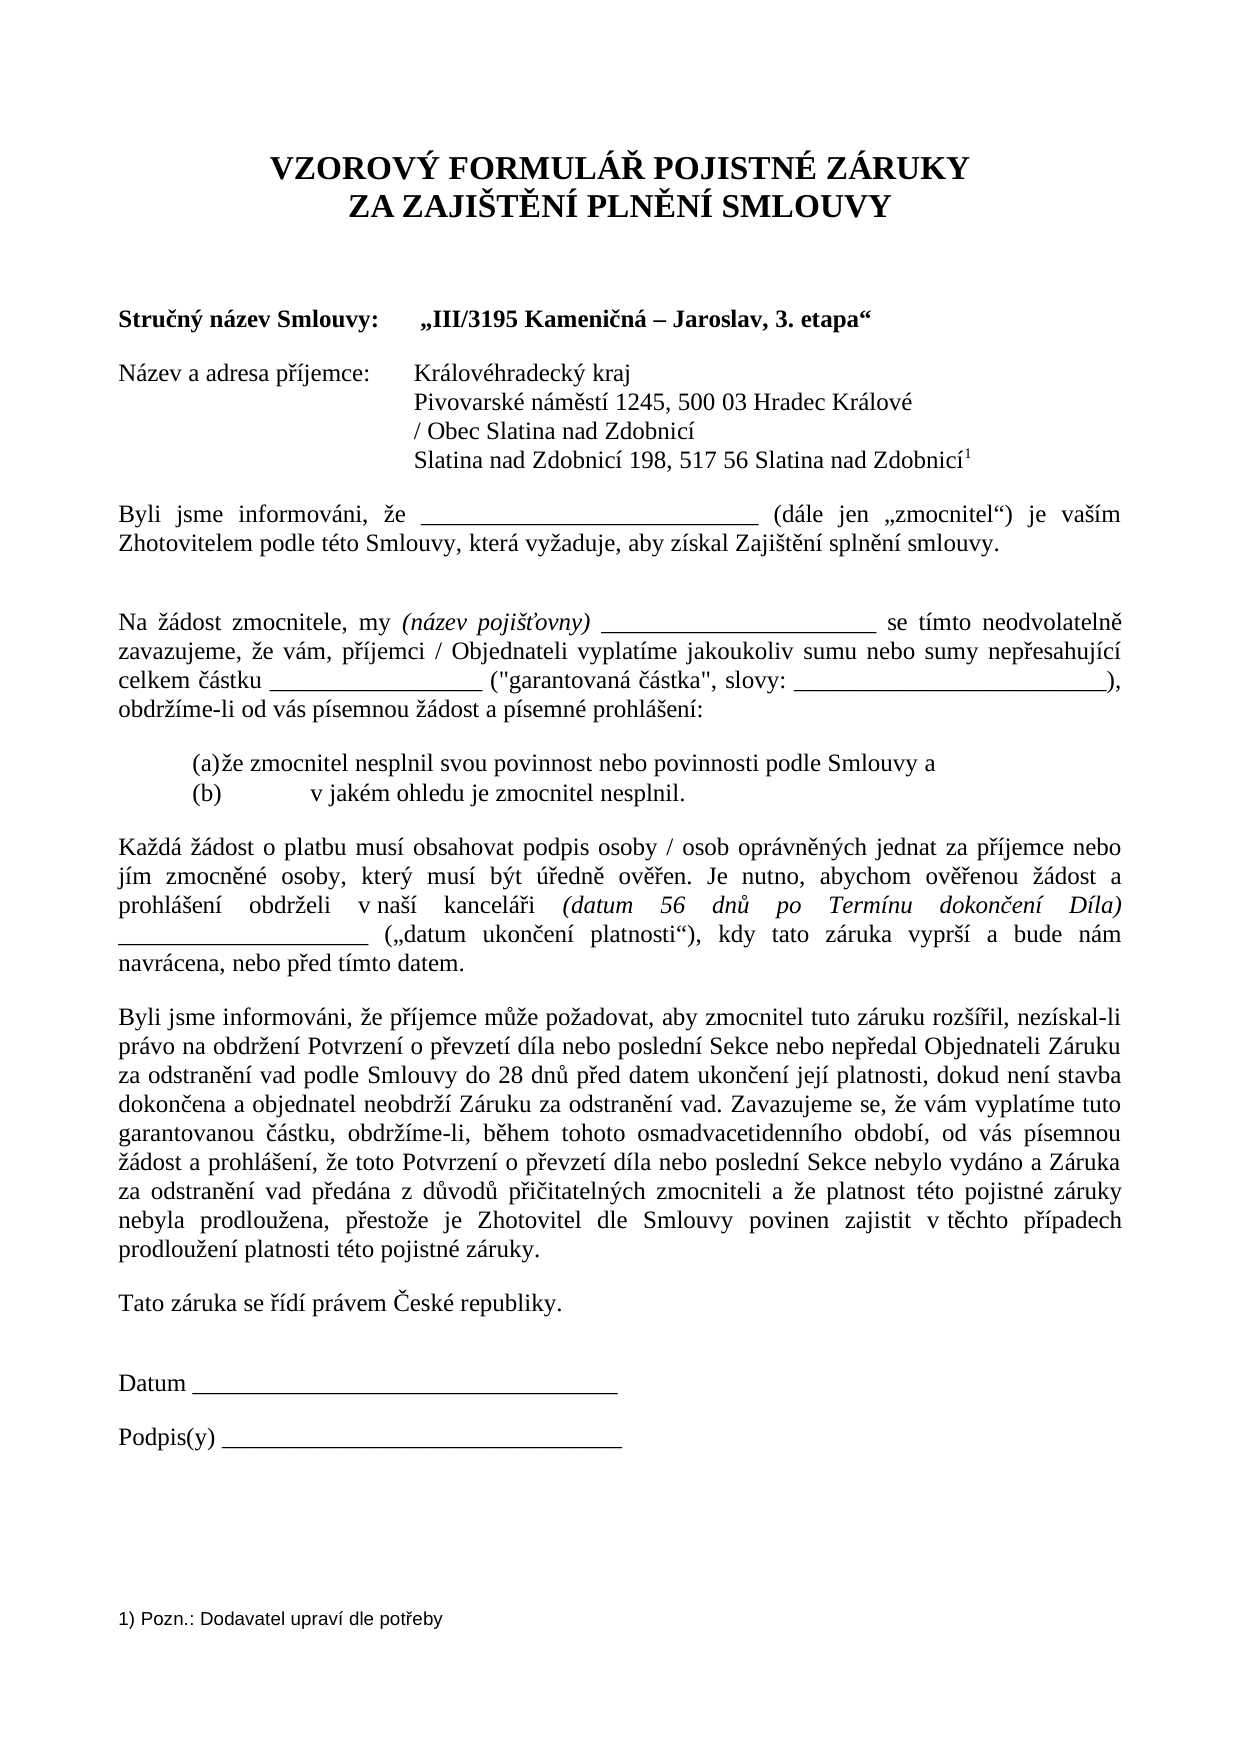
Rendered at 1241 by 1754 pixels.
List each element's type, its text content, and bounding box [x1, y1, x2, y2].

text Na žádost zmocnitele, my (název pojišťovny) ______________________ se tímto neodvolatelně zavazujeme, že vám, příjemci / Objednateli vyplatíme jakoukoliv sumu nebo sumy nepřesahující celkem částku _________________ ("garantovaná částka", slovy: _________________________), obdržíme-li od vás písemnou žádost a písemné prohlášení: [118, 607, 1122, 723]
text Byli jsme informováni, že ___________________________ (dále jen „zmocnitel“) je vaším Zhotovitelem podle této Smlouvy, která vyžaduje, aby získal Zajištění splnění smlouvy. [118, 499, 1122, 557]
text Každá žádost o platbu musí obsahovat podpis osoby / osob oprávněných jednat za příjemce nebo jím zmocněné osoby, který musí být úředně ověřen. Je nutno, abychom ověřenou žádost a prohlášení obdrželi v naší kanceláři (datum 56 dnů po Termínu dokončení Díla) ____________________ („datum ukončení platnosti“), kdy tato záruka vyprší a bude nám navrácena, nebo před tímto datem. [118, 831, 1122, 977]
text Byli jsme informováni, že příjemce může požadovat, aby zmocnitel tuto záruku rozšířil, nezískal-li právo na obdržení Potvrzení o převzetí díla nebo poslední Sekce nebo nepředal Objednateli Záruku za odstranění vad podle Smlouvy do 28 dnů před datem ukončení její platnosti, dokud není stavba dokončena a objednatel neobdrží Záruku za odstranění vad. Zavazujeme se, že vám vyplatíme tuto garantovanou částku, obdržíme-li, během tohoto osmadvacetidenního období, od vás písemnou žádost a prohlášení, že toto Potvrzení o převzetí díla nebo poslední Sekce nebylo vydáno a Záruka za odstranění vad předána z důvodů přičitatelných zmocniteli a že platnost této pojistné záruky nebyla prodloužena, přestože je Zhotovitel dle Smlouvy povinen zajistit v těchto případech prodloužení platnosti této pojistné záruky. [118, 1002, 1122, 1263]
text Tato záruka se řídí právem České republiky. [118, 1288, 1122, 1317]
text Název a adresa příjemce: Královéhradecký kraj [118, 358, 1122, 387]
list v jakém ohledu je zmocnitel nesplnil. [192, 777, 1122, 806]
text Datum __________________________________ [118, 1367, 1122, 1396]
subtitle ZA ZAJIŠTĚNÍ PLNĚNÍ SMLOUVY [118, 186, 1122, 224]
text Slatina nad Zdobnicí 198, 517 56 Slatina nad Zdobnicí1 [340, 445, 1122, 474]
subtitle VZOROVÝ FORMULÁŘ POJISTNÉ ZÁRUKY [118, 148, 1122, 186]
text Pivovarské náměstí 1245, 500 03 Hradec Králové [340, 387, 1122, 416]
text Stručný název Smlouvy: „III/3195 Kameničná – Jaroslav, 3. etapa“ [118, 304, 1122, 333]
list že zmocnitel nesplnil svou povinnost nebo povinnosti podle Smlouvy a [192, 748, 1122, 777]
text / Obec Slatina nad Zdobnicí [340, 416, 1122, 445]
text Podpis(y) ________________________________ [118, 1421, 1122, 1451]
